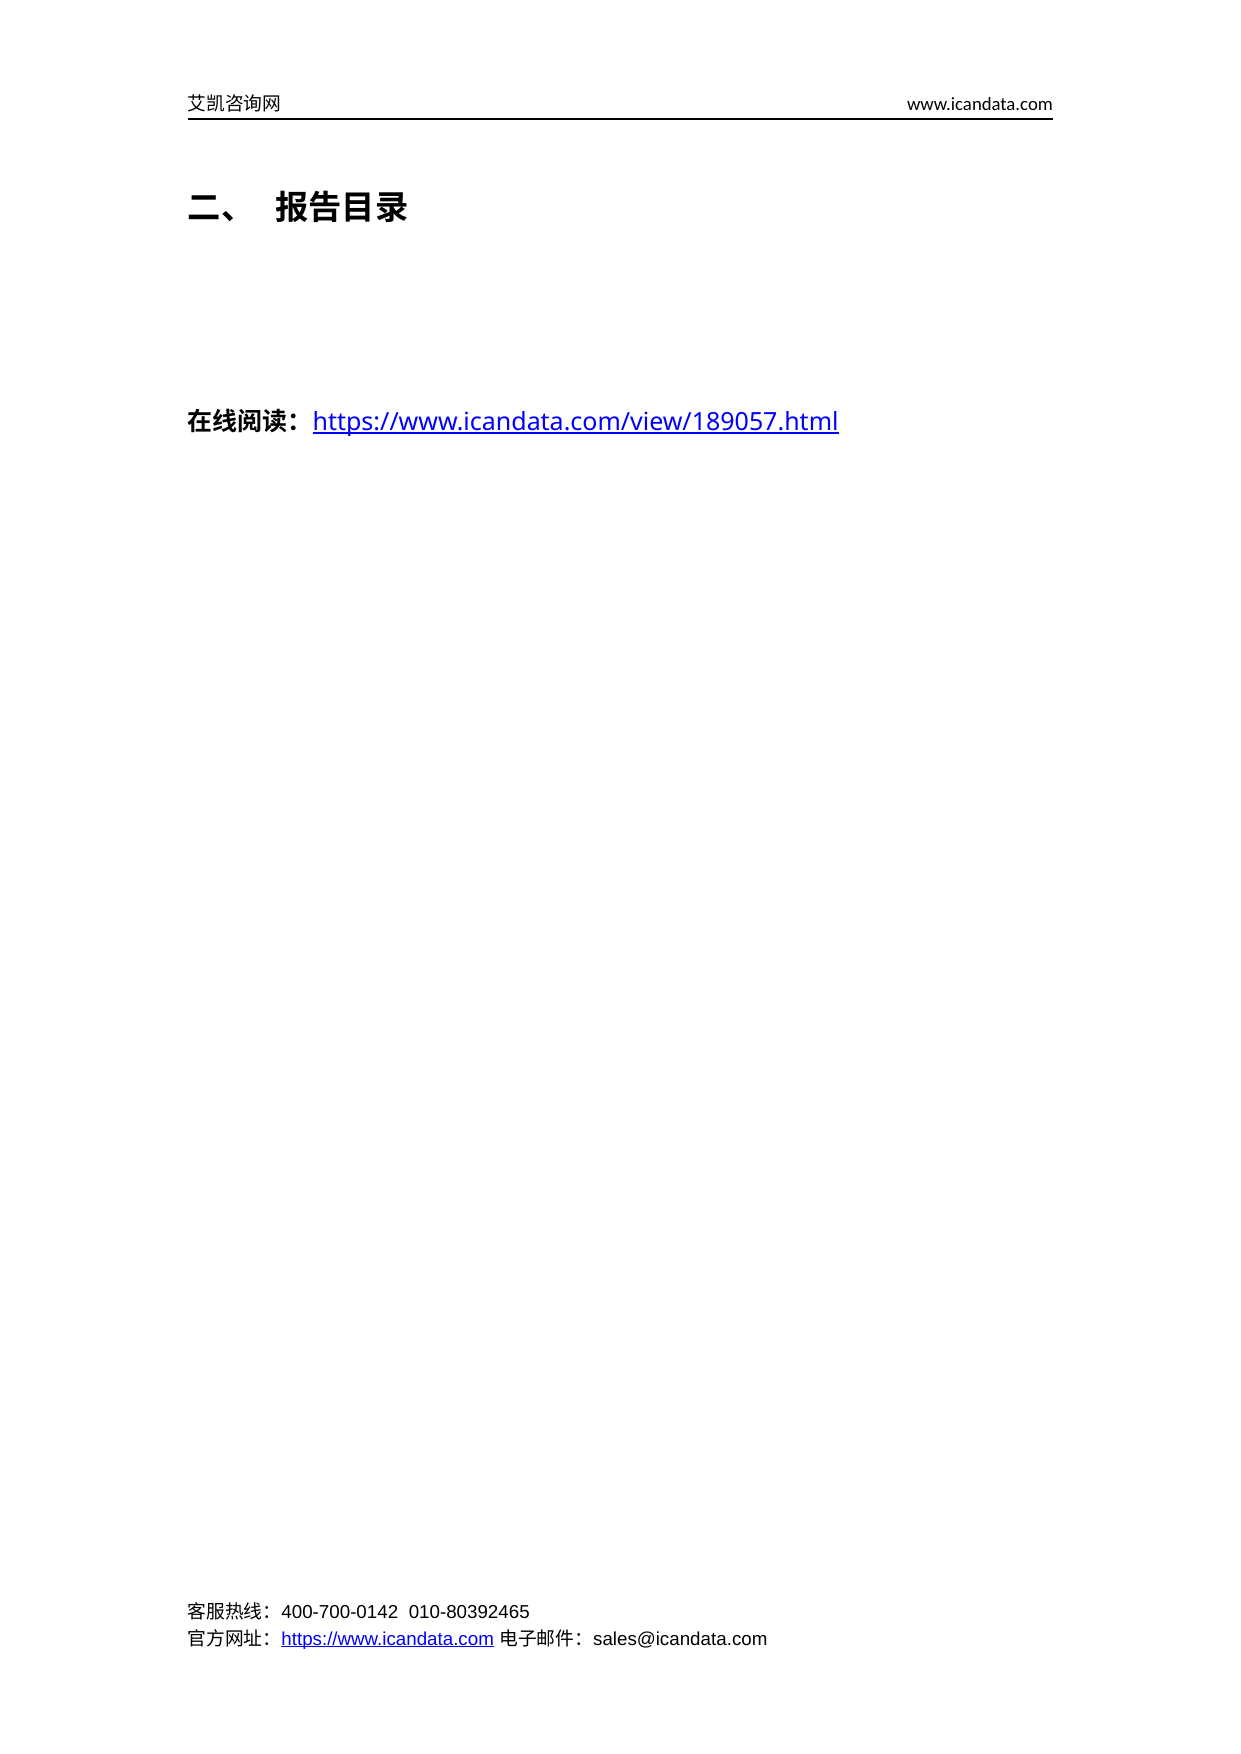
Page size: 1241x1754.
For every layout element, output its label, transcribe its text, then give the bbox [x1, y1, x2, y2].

subtitle 报告目录 [187, 172, 1053, 237]
text 在线阅读：https://www.icandata.com/view/189057.html [187, 387, 1053, 452]
